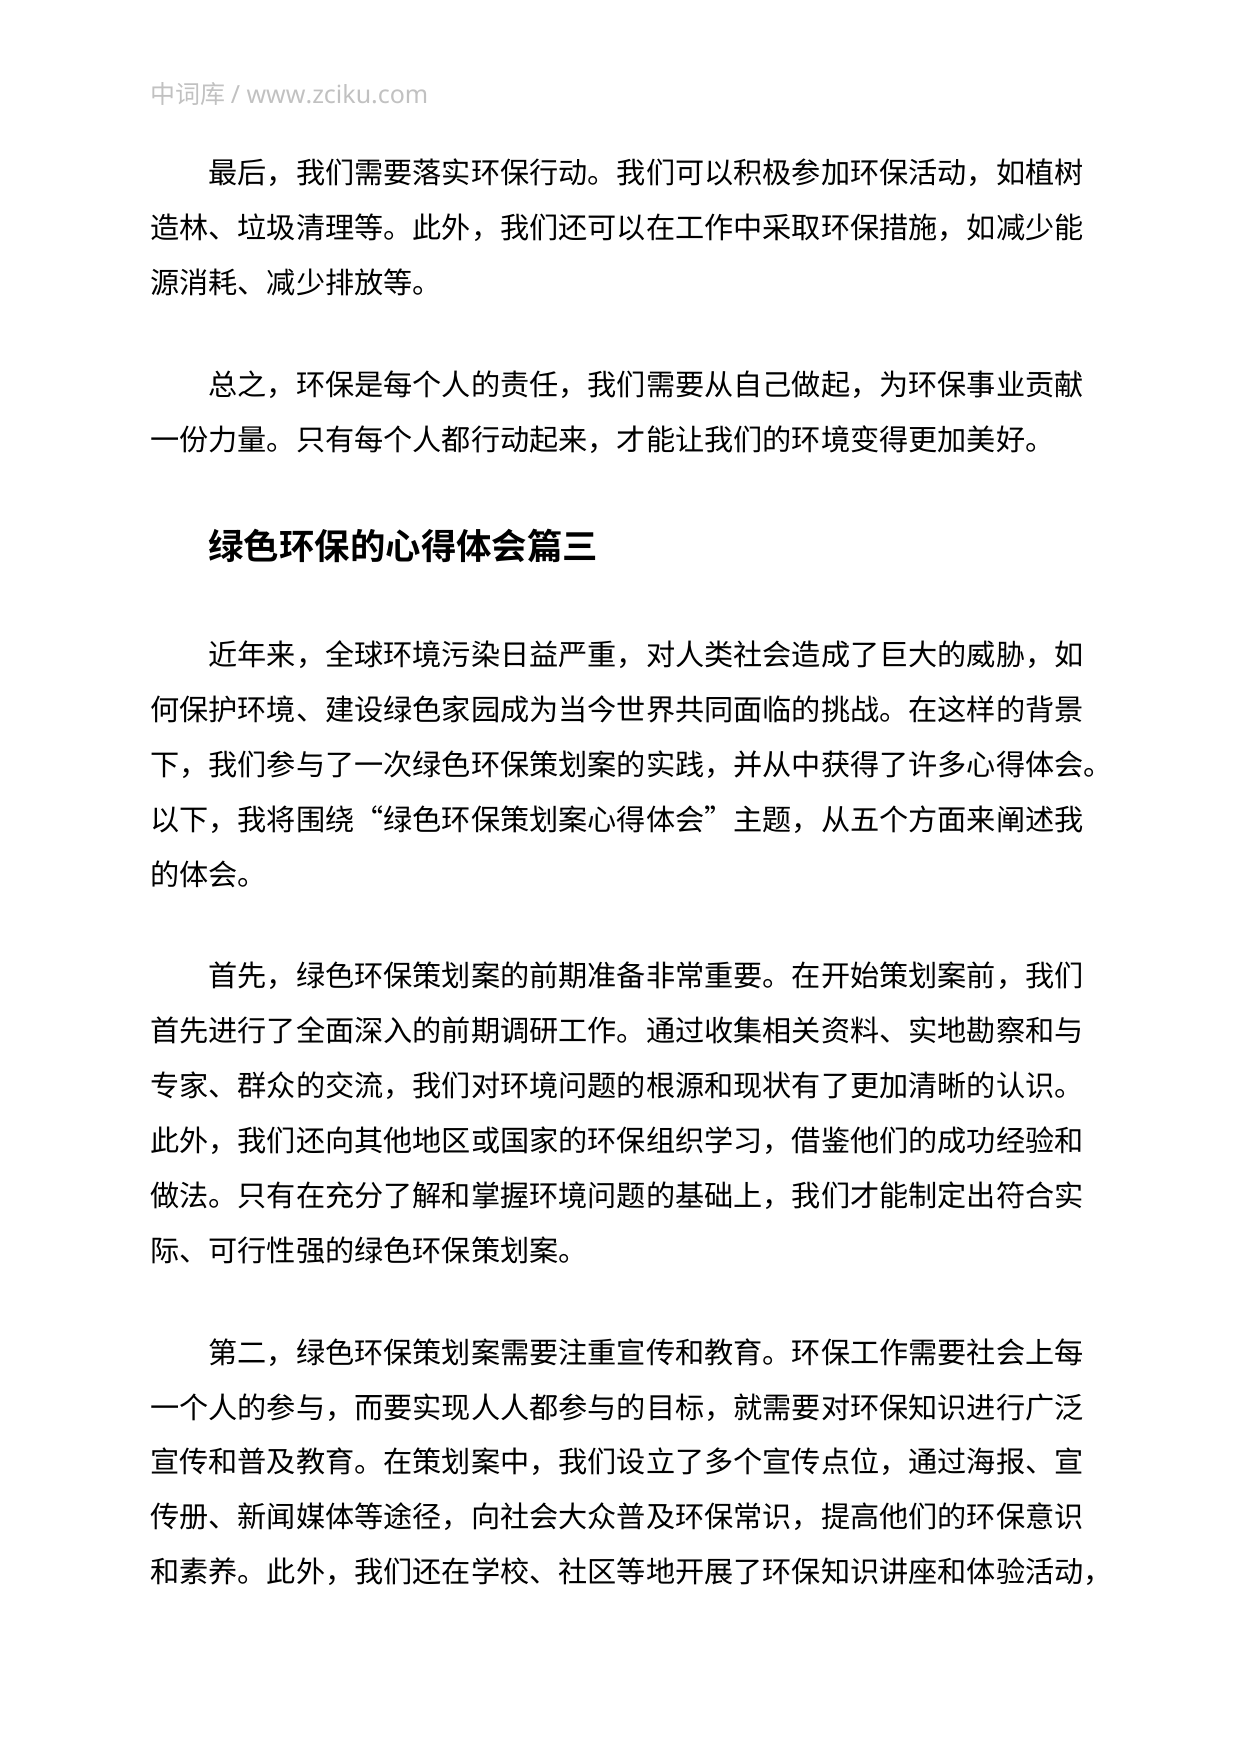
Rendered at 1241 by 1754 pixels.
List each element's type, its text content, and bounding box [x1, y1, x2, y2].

text 首先，绿色环保策划案的前期准备非常重要。在开始策划案前，我们首先进行了全面深入的前期调研工作。通过收集相关资料、实地勘察和与专家、群众的交流，我们对环境问题的根源和现状有了更加清晰的认识。此外，我们还向其他地区或国家的环保组织学习，借鉴他们的成功经验和做法。只有在充分了解和掌握环境问题的基础上，我们才能制定出符合实际、可行性强的绿色环保策划案。 [150, 953, 1090, 1270]
text 最后，我们需要落实环保行动。我们可以积极参加环保活动，如植树造林、垃圾清理等。此外，我们还可以在工作中采取环保措施，如减少能源消耗、减少排放等。 [150, 150, 1090, 302]
text 总之，环保是每个人的责任，我们需要从自己做起，为环保事业贡献一份力量。只有每个人都行动起来，才能让我们的环境变得更加美好。 [150, 362, 1090, 459]
text 绿色环保的心得体会篇三 [150, 518, 1090, 569]
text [150, 1329, 1090, 1591]
text 近年来，全球环境污染日益严重，对人类社会造成了巨大的威胁，如何保护环境、建设绿色家园成为当今世界共同面临的挑战。在这样的背景下，我们参与了一次绿色环保策划案的实践，并从中获得了许多心得体会。以下，我将围绕“绿色环保策划案心得体会”主题，从五个方面来阐述我的体会。 [150, 632, 1090, 893]
